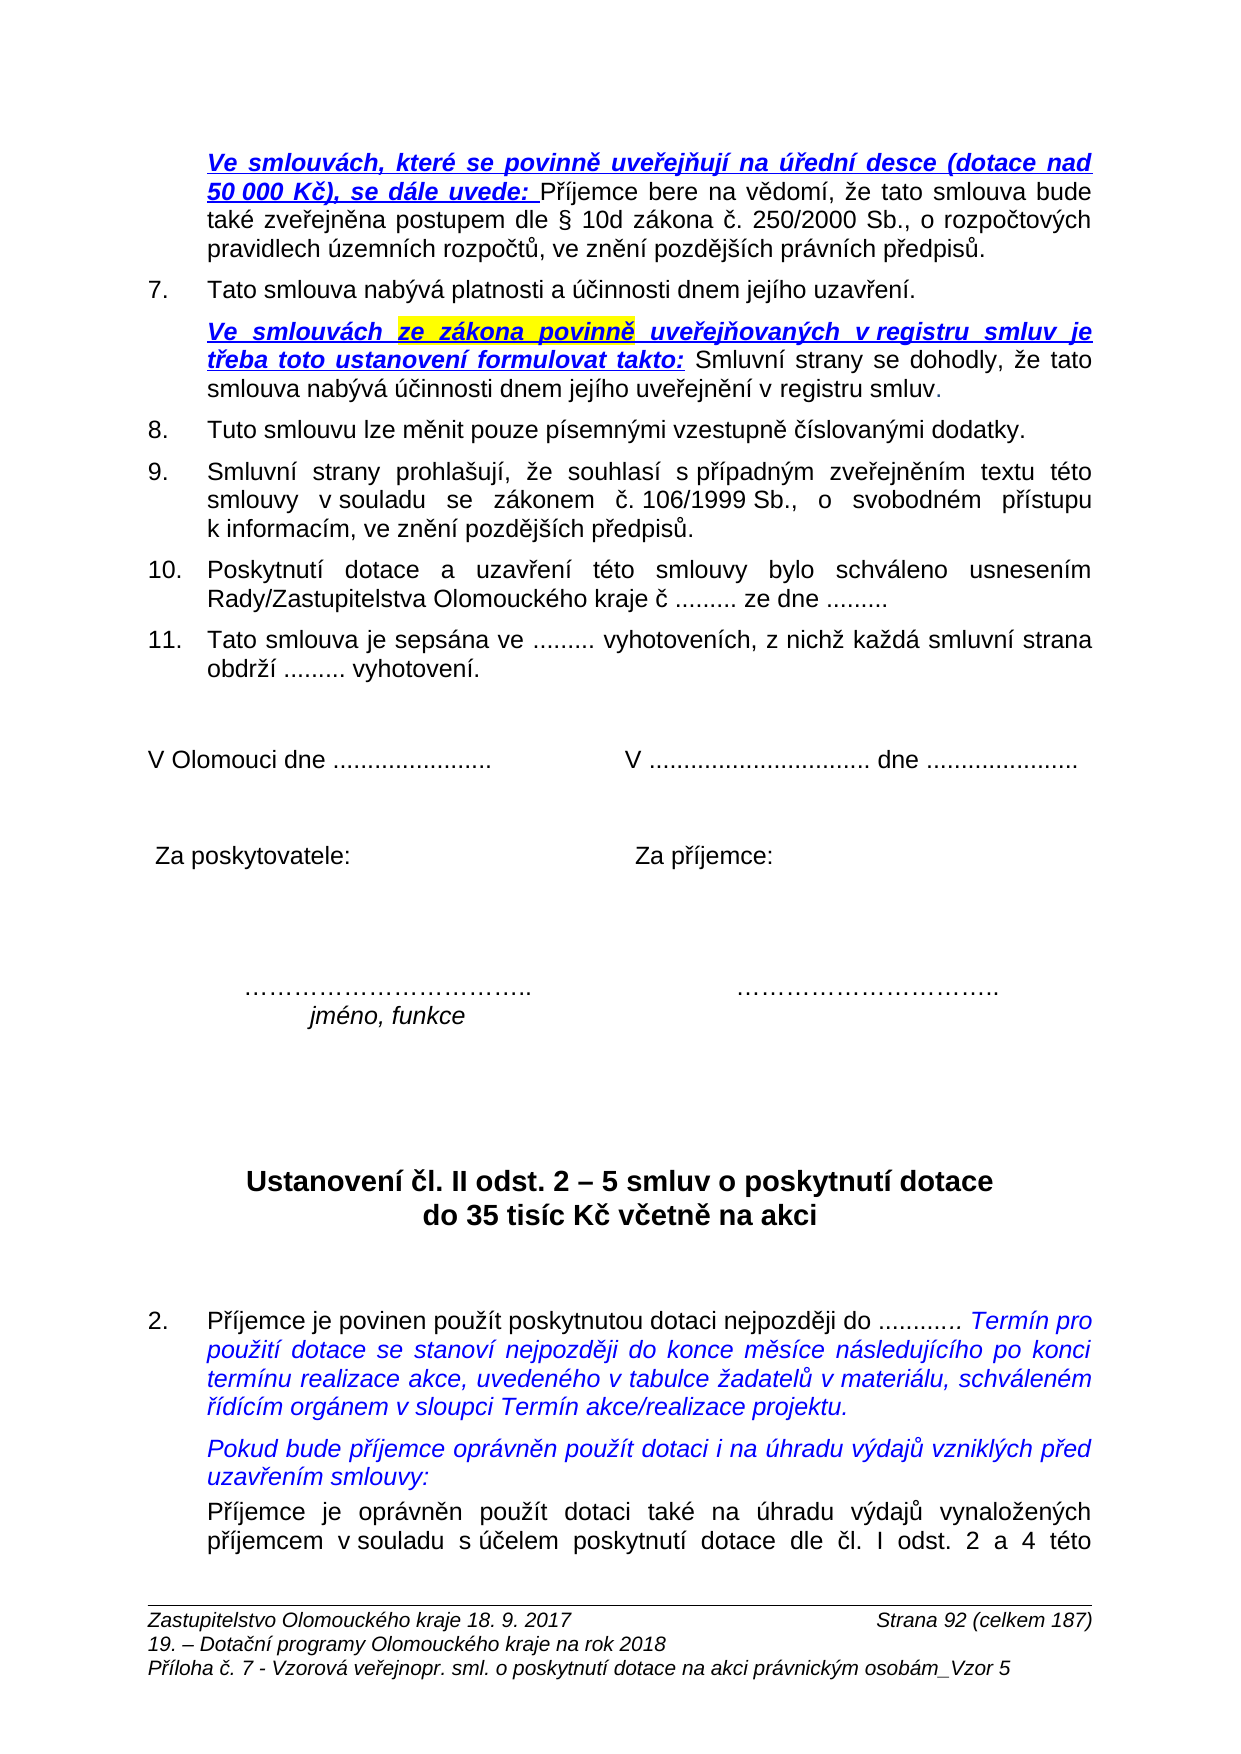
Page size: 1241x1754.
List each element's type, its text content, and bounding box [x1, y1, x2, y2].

list Příjemce je povinen použít poskytnutou dotaci nejpozději do ............ Termín pro použití dotace se stanoví nejpozději do konce měsíce následujícího po konci termínu realizace akce, uvedeného v tabulce žadatelů v materiálu, schváleném řídícím orgánem v sloupci Termín akce/realizace projektu. [148, 1306, 1092, 1421]
text V Olomouci dne ....................... V ................................ dne ...................... [148, 745, 1092, 774]
list Poskytnutí dotace a uzavření této smlouvy bylo schváleno usnesením Rady/Zastupitelstva Olomouckého kraje č ......... ze dne ......... [148, 555, 1092, 613]
list Smluvní strany prohlašují, že souhlasí s případným zveřejněním textu této smlouvy v souladu se zákonem č. 106/1999 Sb., o svobodném přístupu k informacím, ve znění pozdějších předpisů. [148, 456, 1092, 543]
table_cell ………………………….. [628, 972, 1107, 1058]
list Tato smlouva je sepsána ve ......... vyhotoveních, z nichž každá smluvní strana obdrží ......... vyhotovení. [148, 625, 1092, 683]
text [207, 1497, 1092, 1555]
text Ustanovení čl. II odst. 2 – 5 smluv o poskytnutí dotace do 35 tisíc Kč včetně na akci [148, 1164, 1092, 1231]
text Ve smlouvách ze zákona povinně uveřejňovaných v registru smluv je třeba toto ustanovení formulovat takto: Smluvní strany se dohodly, že tato smlouva nabývá účinnosti dnem jejího uveřejnění v registru smluv. [207, 343, 1092, 403]
text Ve smlouvách, které se povinně uveřejňují na úřední desce (dotace nad 50 000 Kč), se dále uvede: Příjemce bere na vědomí, že tato smlouva bude také zveřejněna postupem dle § 10d zákona č. 250/2000 Sb., o rozpočtových pravidlech územních rozpočtů, ve znění pozdějších právních předpisů. [207, 148, 1092, 173]
text Pokud bude příjemce oprávněn použít dotaci i na úhradu výdajů vzniklých před uzavřením smlouvy: [207, 1433, 1092, 1491]
table_header Za poskytovatele: [148, 836, 627, 972]
table_header Za příjemce: [628, 836, 1107, 972]
list Tato smlouva nabývá platnosti a účinnosti dnem jejího uzavření. [148, 275, 1092, 304]
table_cell …………………………….. jméno, funkce [148, 972, 627, 1058]
list Tuto smlouvu lze měnit pouze písemnými vzestupně číslovanými dodatky. [148, 415, 1092, 444]
text Ve smlouvách, které se povinně uveřejňují na úřední desce (dotace nad 50 000 Kč), se dále uvede: Příjemce bere na vědomí, že tato smlouva bude také zveřejněna postupem dle § 10d zákona č. 250/2000 Sb., o rozpočtových pravidlech územních rozpočtů, ve znění pozdějších právních předpisů. [207, 174, 1092, 263]
